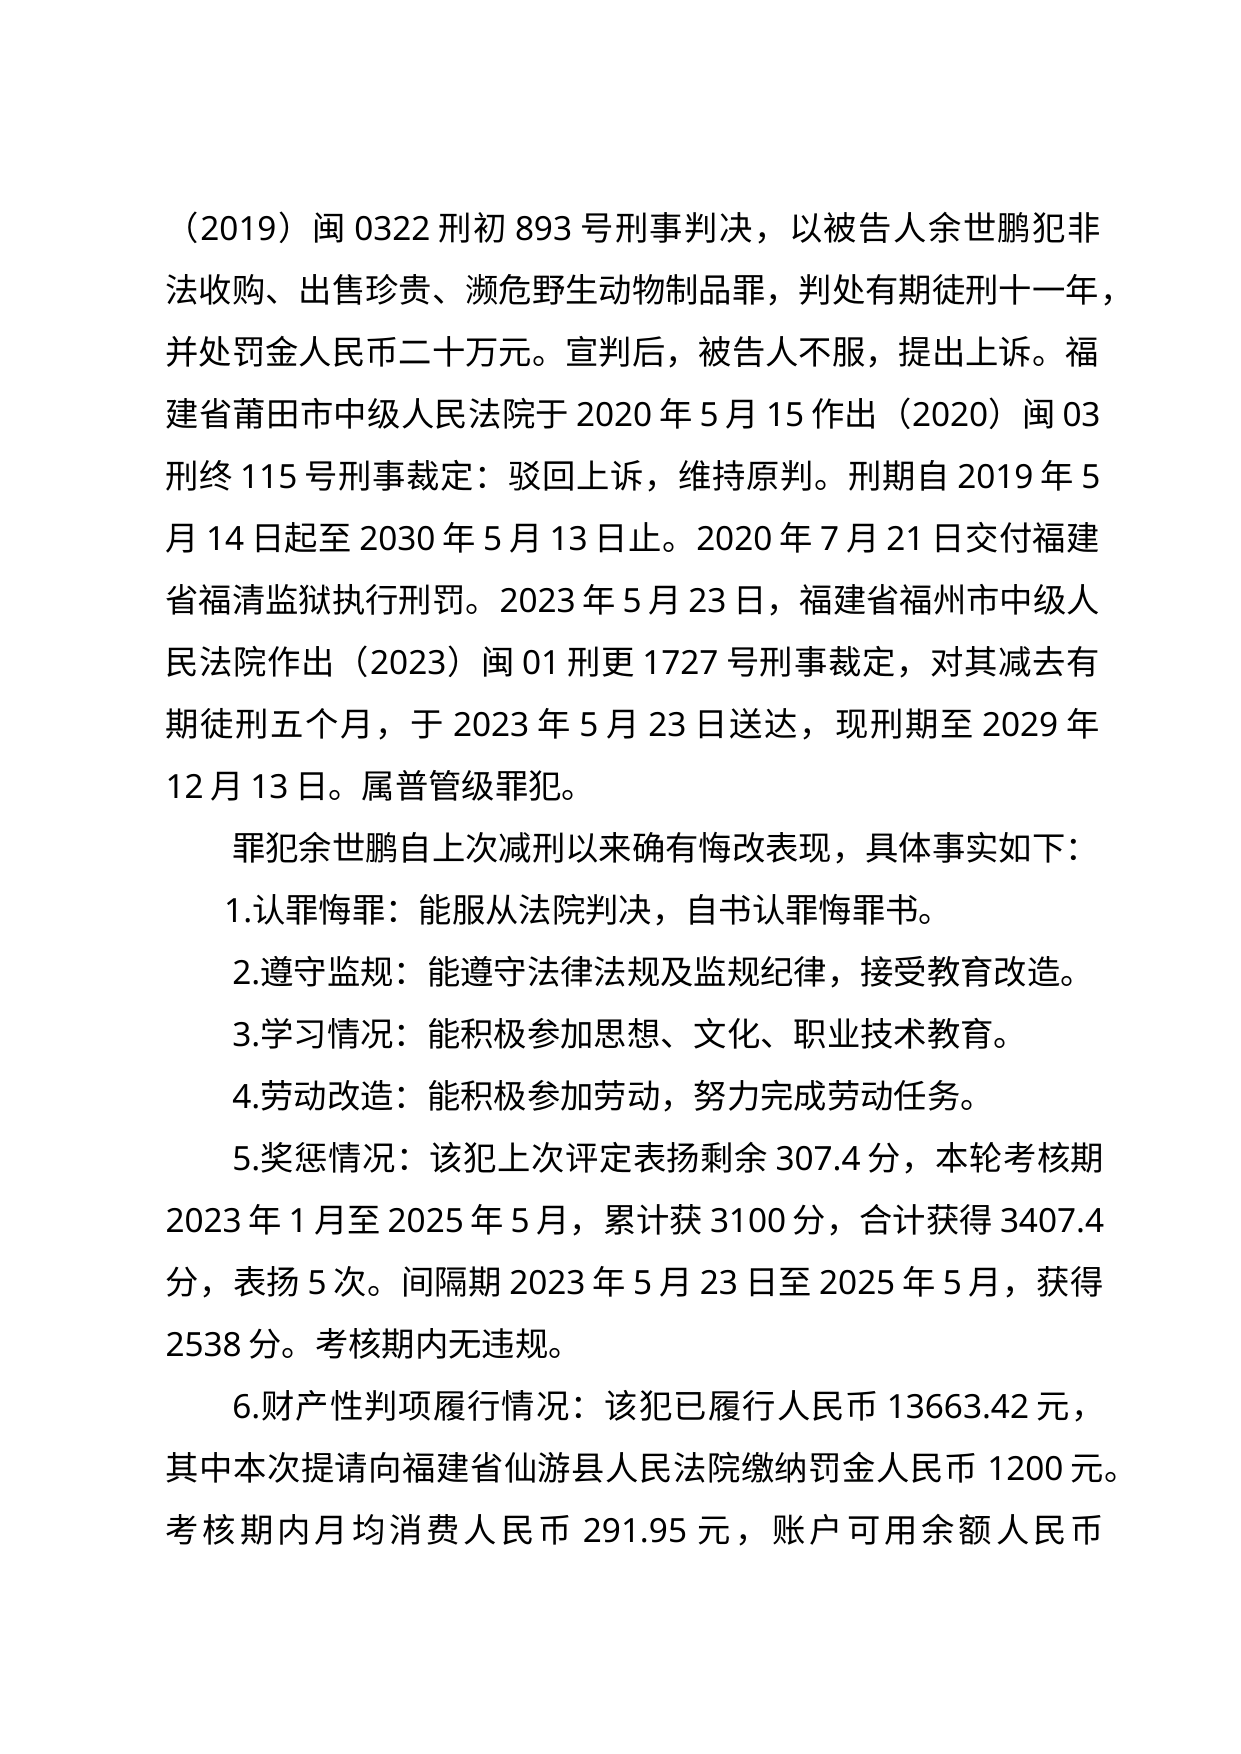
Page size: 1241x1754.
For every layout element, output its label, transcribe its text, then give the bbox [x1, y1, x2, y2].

text 2.遵守监规：能遵守法律法规及监规纪律，接受教育改造。 [165, 939, 1104, 1001]
text 罪犯余世鹏自上次减刑以来确有悔改表现，具体事实如下： [165, 815, 1104, 877]
text 4.劳动改造：能积极参加劳动，努力完成劳动任务。 [165, 1063, 1104, 1125]
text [165, 195, 1100, 815]
text 3.学习情况：能积极参加思想、文化、职业技术教育。 [165, 1001, 1104, 1063]
text 1.认罪悔罪：能服从法院判决，自书认罪悔罪书。 [165, 877, 1104, 939]
text 5.奖惩情况：该犯上次评定表扬剩余307.4分，本轮考核期2023年1月至2025年5月，累计获3100分，合计获得3407.4分，表扬5次。间隔期2023年5月23日至2025年5月，获得2538分。考核期内无违规。 [165, 1125, 1104, 1373]
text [165, 1373, 1104, 1559]
